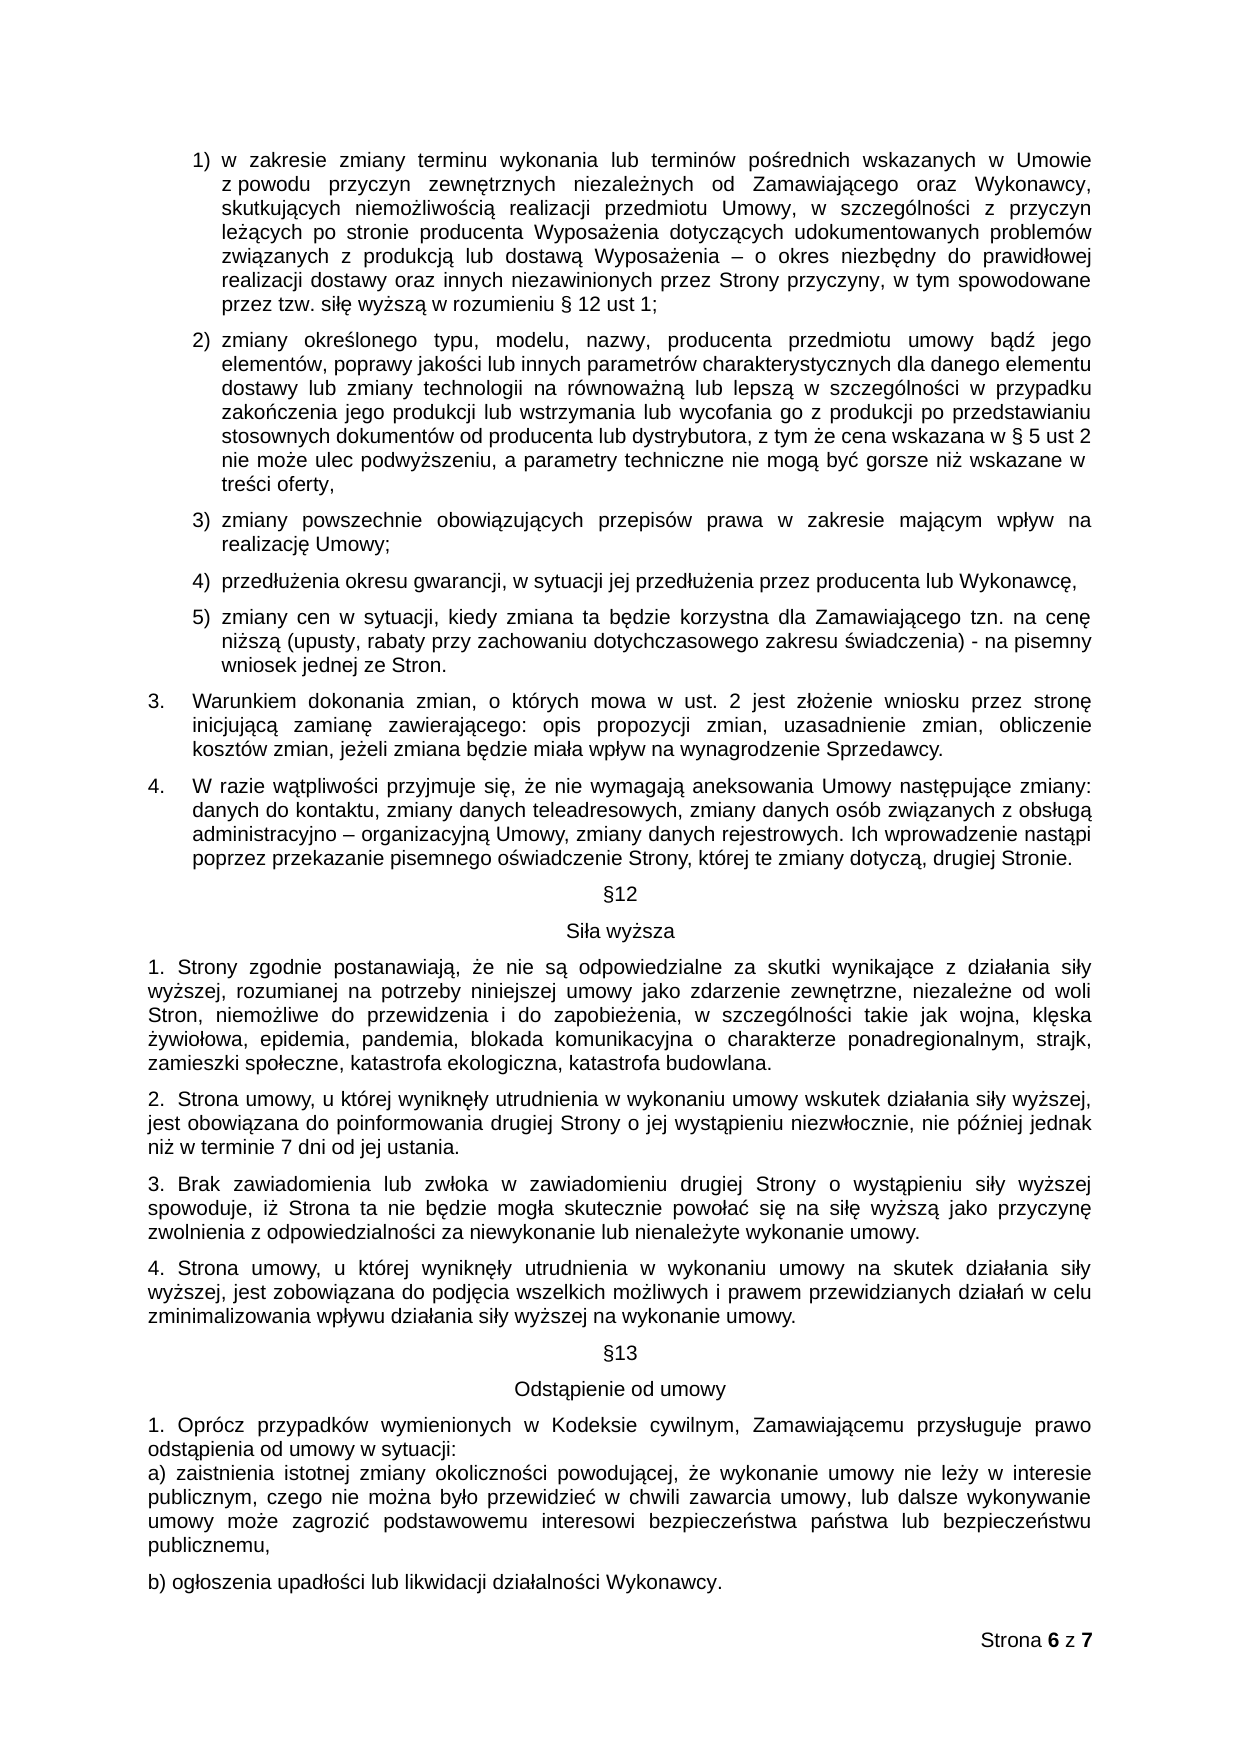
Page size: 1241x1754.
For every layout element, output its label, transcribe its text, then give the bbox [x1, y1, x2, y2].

list zmiany cen w sytuacji, kiedy zmiana ta będzie korzystna dla Zamawiającego tzn. na cenę niższą (upusty, rabaty przy zachowaniu dotychczasowego zakresu świadczenia) - na pisemny wniosek jednej ze Stron. [192, 605, 1093, 677]
list Strony zgodnie postanawiają, że nie są odpowiedzialne za skutki wynikające z działania siły wyższej, rozumianej na potrzeby niniejszej umowy jako zdarzenie zewnętrzne, niezależne od woli Stron, niemożliwe do przewidzenia i do zapobieżenia, w szczególności takie jak wojna, klęska żywiołowa, epidemia, pandemia, blokada komunikacyjna o charakterze ponadregionalnym, strajk, zamieszki społeczne, katastrofa ekologiczna, katastrofa budowlana. [148, 955, 1093, 1075]
list Strona umowy, u której wyniknęły utrudnienia w wykonaniu umowy wskutek działania siły wyższej, jest obowiązana do poinformowania drugiej Strony o jej wystąpieniu niezwłocznie, nie później jednak niż w terminie 7 dni od jej ustania. [148, 1087, 1093, 1159]
list zmiany powszechnie obowiązujących przepisów prawa w zakresie mającym wpływ na realizację Umowy; [192, 508, 1093, 556]
text 1. Oprócz przypadków wymienionych w Kodeksie cywilnym, Zamawiającemu przysługuje prawo odstąpienia od umowy w sytuacji: [148, 1413, 1093, 1461]
list Brak zawiadomienia lub zwłoka w zawiadomieniu drugiej Strony o wystąpieniu siły wyższej spowoduje, iż Strona ta nie będzie mogła skutecznie powołać się na siłę wyższą jako przyczynę zwolnienia z odpowiedzialności za niewykonanie lub nienależyte wykonanie umowy. [148, 1172, 1093, 1243]
list zmiany określonego typu, modelu, nazwy, producenta przedmiotu umowy bądź jego elementów, poprawy jakości lub innych parametrów charakterystycznych dla danego elementu dostawy lub zmiany technologii na równoważną lub lepszą w szczególności w przypadku zakończenia jego produkcji lub wstrzymania lub wycofania go z produkcji po przedstawianiu stosownych dokumentów od producenta lub dystrybutora, z tym że cena wskazana w § 5 ust 2 nie może ulec podwyższeniu, a parametry techniczne nie mogą być gorsze niż wskazane w treści oferty, [192, 328, 1093, 496]
list Strona umowy, u której wyniknęły utrudnienia w wykonaniu umowy na skutek działania siły wyższej, jest zobowiązana do podjęcia wszelkich możliwych i prawem przewidzianych działań w celu zminimalizowania wpływu działania siły wyższej na wykonanie umowy. [148, 1256, 1093, 1328]
text b) ogłoszenia upadłości lub likwidacji działalności Wykonawcy. [148, 1569, 1093, 1593]
text §13 [148, 1340, 1093, 1364]
text Siła wyższa [148, 918, 1093, 942]
list przedłużenia okresu gwarancji, w sytuacji jej przedłużenia przez producenta lub Wykonawcę, [192, 568, 1093, 592]
text §12 [148, 882, 1093, 906]
text a) zaistnienia istotnej zmiany okoliczności powodującej, że wykonanie umowy nie leży w interesie publicznym, czego nie można było przewidzieć w chwili zawarcia umowy, lub dalsze wykonywanie umowy może zagrozić podstawowemu interesowi bezpieczeństwa państwa lub bezpieczeństwu publicznemu, [148, 1461, 1093, 1557]
list w zakresie zmiany terminu wykonania lub terminów pośrednich wskazanych w Umowie z powodu przyczyn zewnętrznych niezależnych od Zamawiającego oraz Wykonawcy, skutkujących niemożliwością realizacji przedmiotu Umowy, w szczególności z przyczyn leżących po stronie producenta Wyposażenia dotyczących udokumentowanych problemów związanych z produkcją lub dostawą Wyposażenia – o okres niezbędny do prawidłowej realizacji dostawy oraz innych niezawinionych przez Strony przyczyny, w tym spowodowane przez tzw. siłę wyższą w rozumieniu § 12 ust 1; [192, 148, 1093, 315]
list Warunkiem dokonania zmian, o których mowa w ust. 2 jest złożenie wniosku przez stronę inicjującą zamianę zawierającego: opis propozycji zmian, uzasadnienie zmian, obliczenie kosztów zmian, jeżeli zmiana będzie miała wpływ na wynagrodzenie Sprzedawcy. [148, 689, 1093, 761]
text Odstąpienie od umowy [148, 1377, 1093, 1401]
list W razie wątpliwości przyjmuje się, że nie wymagają aneksowania Umowy następujące zmiany: danych do kontaktu, zmiany danych teleadresowych, zmiany danych osób związanych z obsługą administracyjno – organizacyjną Umowy, zmiany danych rejestrowych. Ich wprowadzenie nastąpi poprzez przekazanie pisemnego oświadczenie Strony, której te zmiany dotyczą, drugiej Stronie. [148, 774, 1093, 869]
